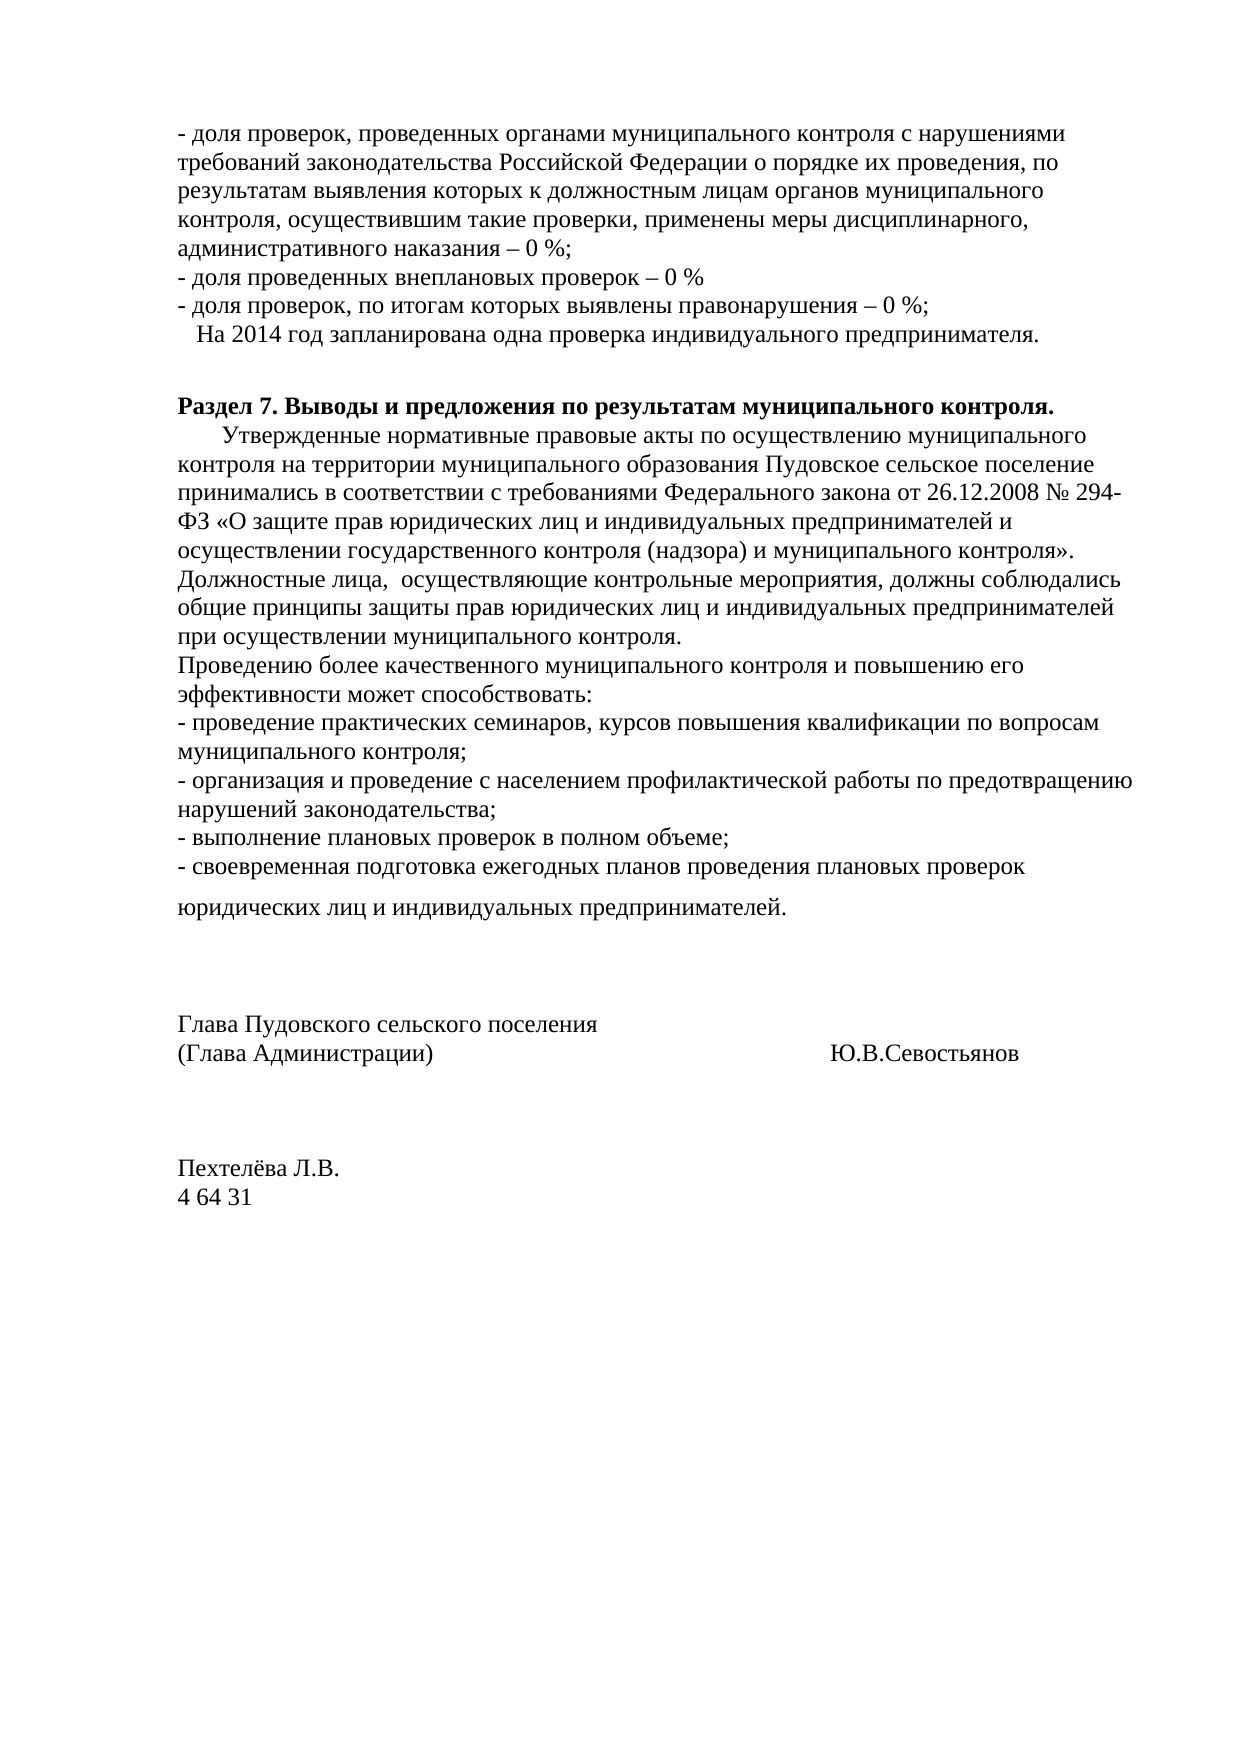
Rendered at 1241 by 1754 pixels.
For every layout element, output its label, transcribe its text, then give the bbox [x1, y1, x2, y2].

text Глава Пудовского сельского поселения [177, 1009, 1152, 1038]
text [177, 118, 1152, 319]
text 4 64 31 [177, 1182, 1152, 1211]
text Должностные лица, осуществляющие контрольные мероприятия, должны соблюдались общие принципы защиты прав юридических лиц и индивидуальных предпринимателей при осуществлении муниципального контроля. Проведению более качественного муниципального контроля и повышению его эффективности может способствовать: - проведение практических семинаров, курсов повышения квалификации по вопросам муниципального контроля; - организация и проведение с населением профилактической работы по предотвращению нарушений законодательства; - выполнение плановых проверок в полном объеме; - своевременная подготовка ежегодных планов проведения плановых проверок юридических лиц и индивидуальных предпринимателей. [177, 564, 1152, 923]
text Раздел 7. Выводы и предложения по результатам муниципального контроля. Утвержденные нормативные правовые акты по осуществлению муниципального контроля на территории муниципального образования Пудовское сельское поселение принимались в соответствии с требованиями Федерального закона от 26.12.2008 № 294-ФЗ «О защите прав юридических лиц и индивидуальных предпринимателей и осуществлении государственного контроля (надзора) и муниципального контроля». [177, 348, 1152, 564]
text Пехтелёва Л.В. [177, 1153, 1152, 1182]
text (Глава Администрации) Ю.В.Севостьянов [177, 1038, 1152, 1067]
text На 2014 год запланирована одна проверка индивидуального предпринимателя. [177, 319, 1152, 348]
